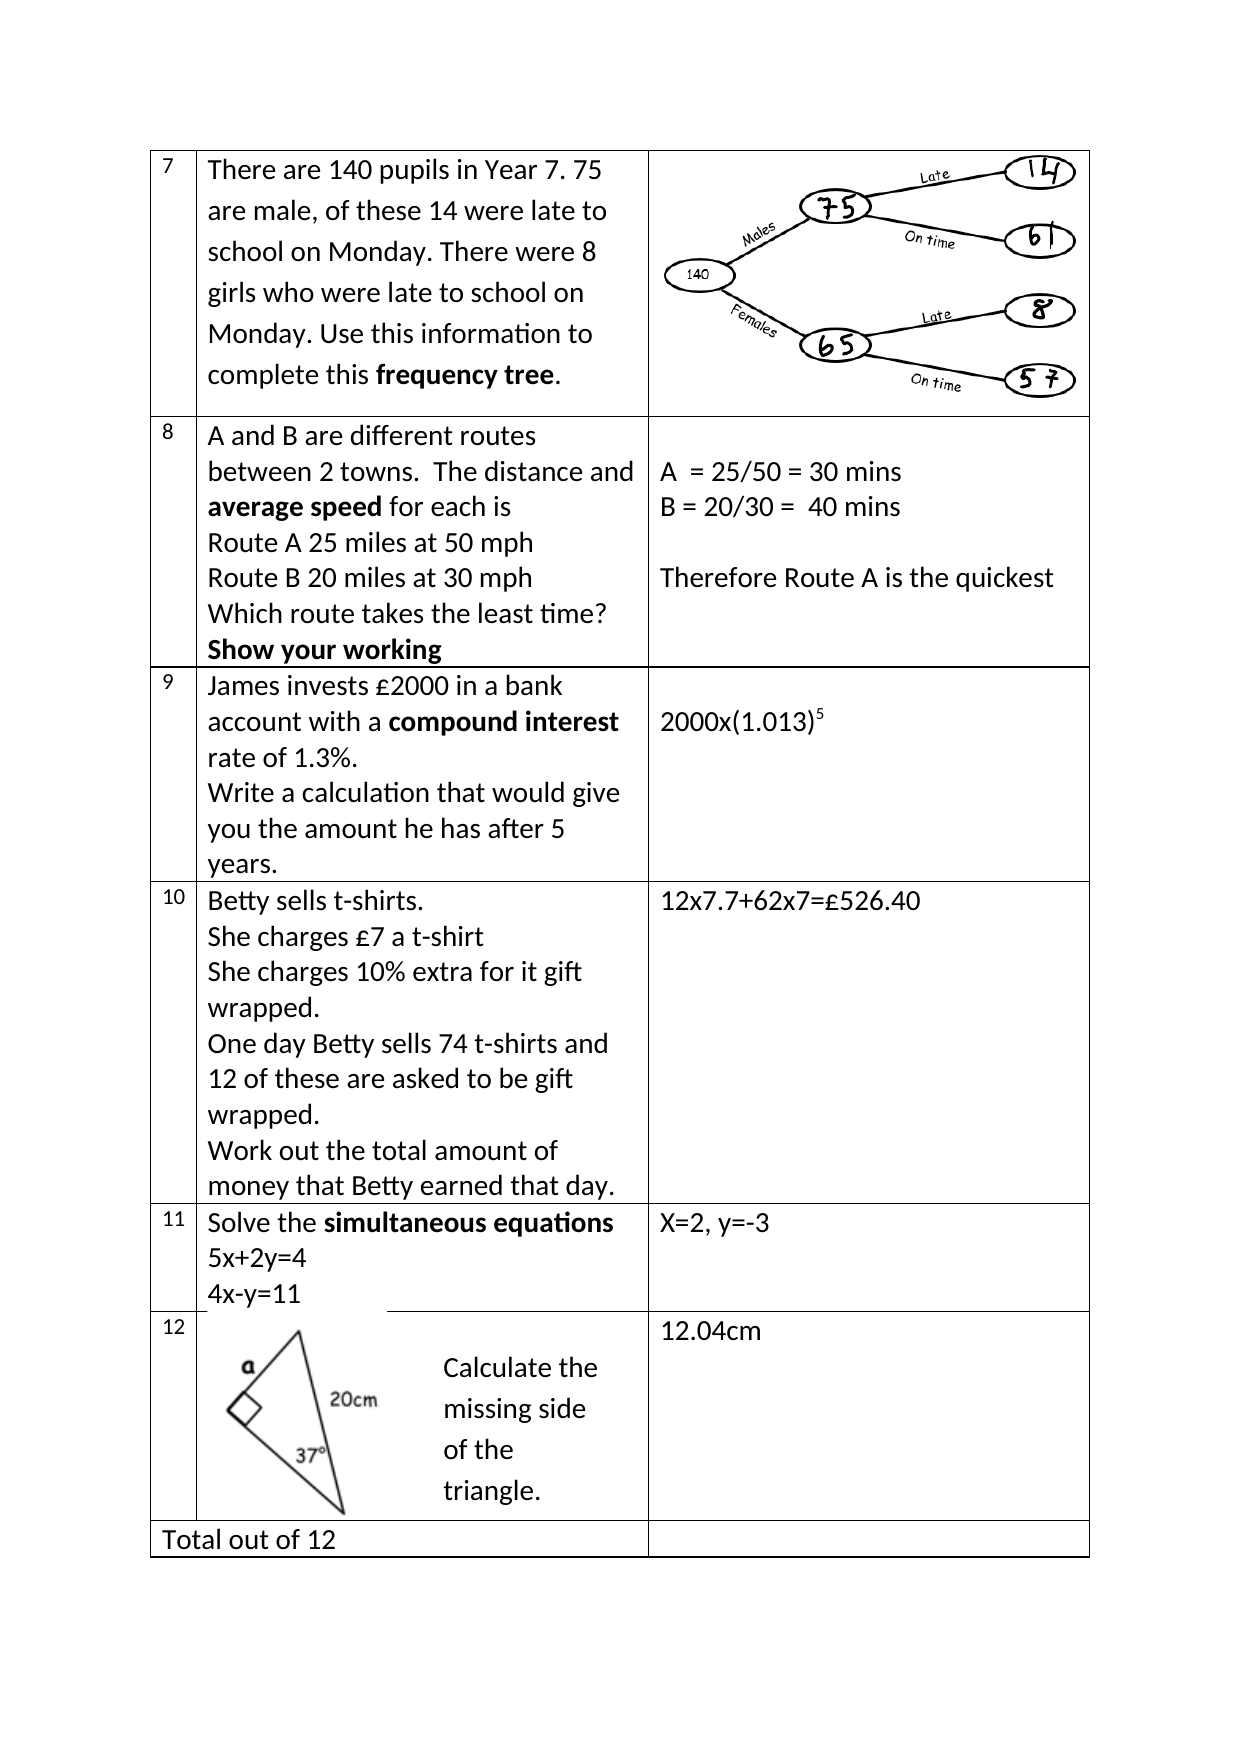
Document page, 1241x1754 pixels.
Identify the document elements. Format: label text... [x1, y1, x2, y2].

table_cell 12 [151, 1312, 196, 1520]
table_cell 2000x(1.013)5 [649, 668, 1089, 881]
table_cell [649, 151, 1089, 416]
table_cell [649, 1521, 1089, 1556]
table_cell A = 25/50 = 30 mins B = 20/30 = 40 mins Therefore Route A is the quickest [649, 417, 1089, 666]
table_cell 12x7.7+62x7=£526.40 [649, 882, 1089, 1203]
table_cell Betty sells t-shirts. She charges £7 a t-shirt She charges 10% extra for it gift wrapped. One day Betty sells 74 t-shirts and 12 of these are asked to be gift wrapped. Work out the total amount of money that Betty earned that day. [197, 882, 648, 1203]
table_cell James invests £2000 in a bank account with a compound interest rate of 1.3%. Write a calculation that would give you the amount he has after 5 years. [197, 668, 648, 881]
table_cell Solve the simultaneous equations 5x+2y=4 4x-y=11 [197, 1204, 648, 1311]
table_cell 9 [151, 668, 196, 881]
table_cell [388, 1312, 648, 1520]
table_cell X=2, y=-3 [649, 1204, 1089, 1311]
table_cell There are 140 pupils in Year 7. 75 are male, of these 14 were late to school on Monday. There were 8 girls who were late to school on Monday. Use this information to complete this frequency tree. [197, 151, 648, 416]
table_cell 8 [151, 417, 196, 666]
table_cell A and B are different routes between 2 towns. The distance and average speed for each is Route A 25 miles at 50 mph Route B 20 miles at 30 mph Which route takes the least time? Show your working [197, 417, 648, 666]
table_cell [197, 1312, 207, 1520]
table_cell 11 [151, 1204, 196, 1311]
table_cell 12.04cm [649, 1312, 1089, 1520]
table_cell Total out of 12 [151, 1521, 648, 1556]
table_cell 7 [151, 151, 196, 416]
table_cell 10 [151, 882, 196, 1203]
